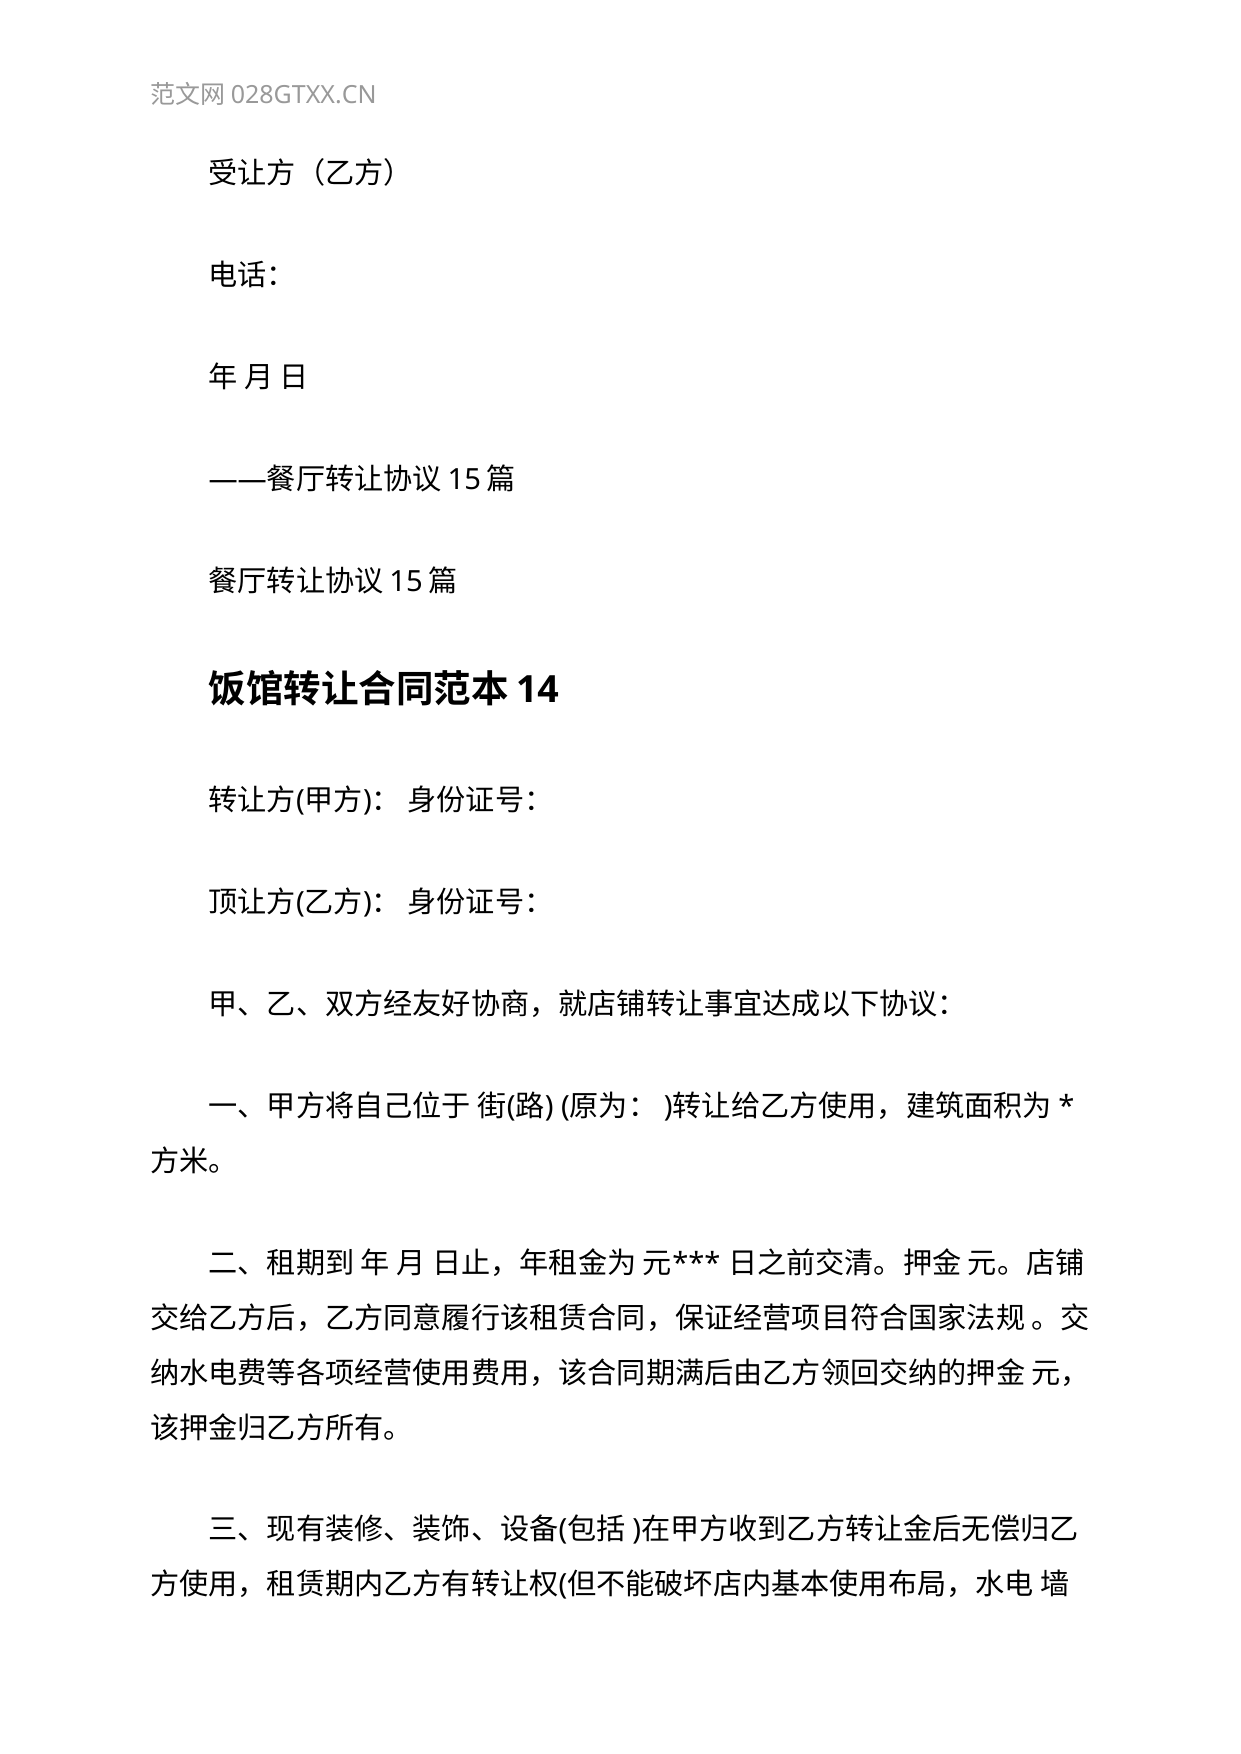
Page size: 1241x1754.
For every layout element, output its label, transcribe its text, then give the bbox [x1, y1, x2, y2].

text 餐厅转让协议15篇 [150, 557, 1090, 600]
text 顶让方(乙方)： 身份证号： [150, 879, 1090, 921]
text ——餐厅转让协议15篇 [150, 455, 1090, 498]
text 甲、乙、双方经友好协商，就店铺转让事宜达成以下协议： [150, 981, 1090, 1023]
text 年 月 日 [150, 353, 1090, 396]
text 受让方（乙方） [150, 150, 1090, 192]
text 饭馆转让合同范本14 [150, 659, 1090, 714]
text 电话： [150, 252, 1090, 294]
text 转让方(甲方)： 身份证号： [150, 777, 1090, 819]
text 二、租期到 年 月 日止，年租金为 元*** 日之前交清。押金 元。店铺交给乙方后，乙方同意履行该租赁合同，保证经营项目符合国家法规 。交纳水电费等各项经营使用费用，该合同期满后由乙方领回交纳的押金 元，该押金归乙方所有。 [150, 1239, 1090, 1446]
text 一、甲方将自己位于 街(路) (原为： )转让给乙方使用，建筑面积为 *方米。 [150, 1083, 1090, 1180]
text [150, 1506, 1090, 1603]
